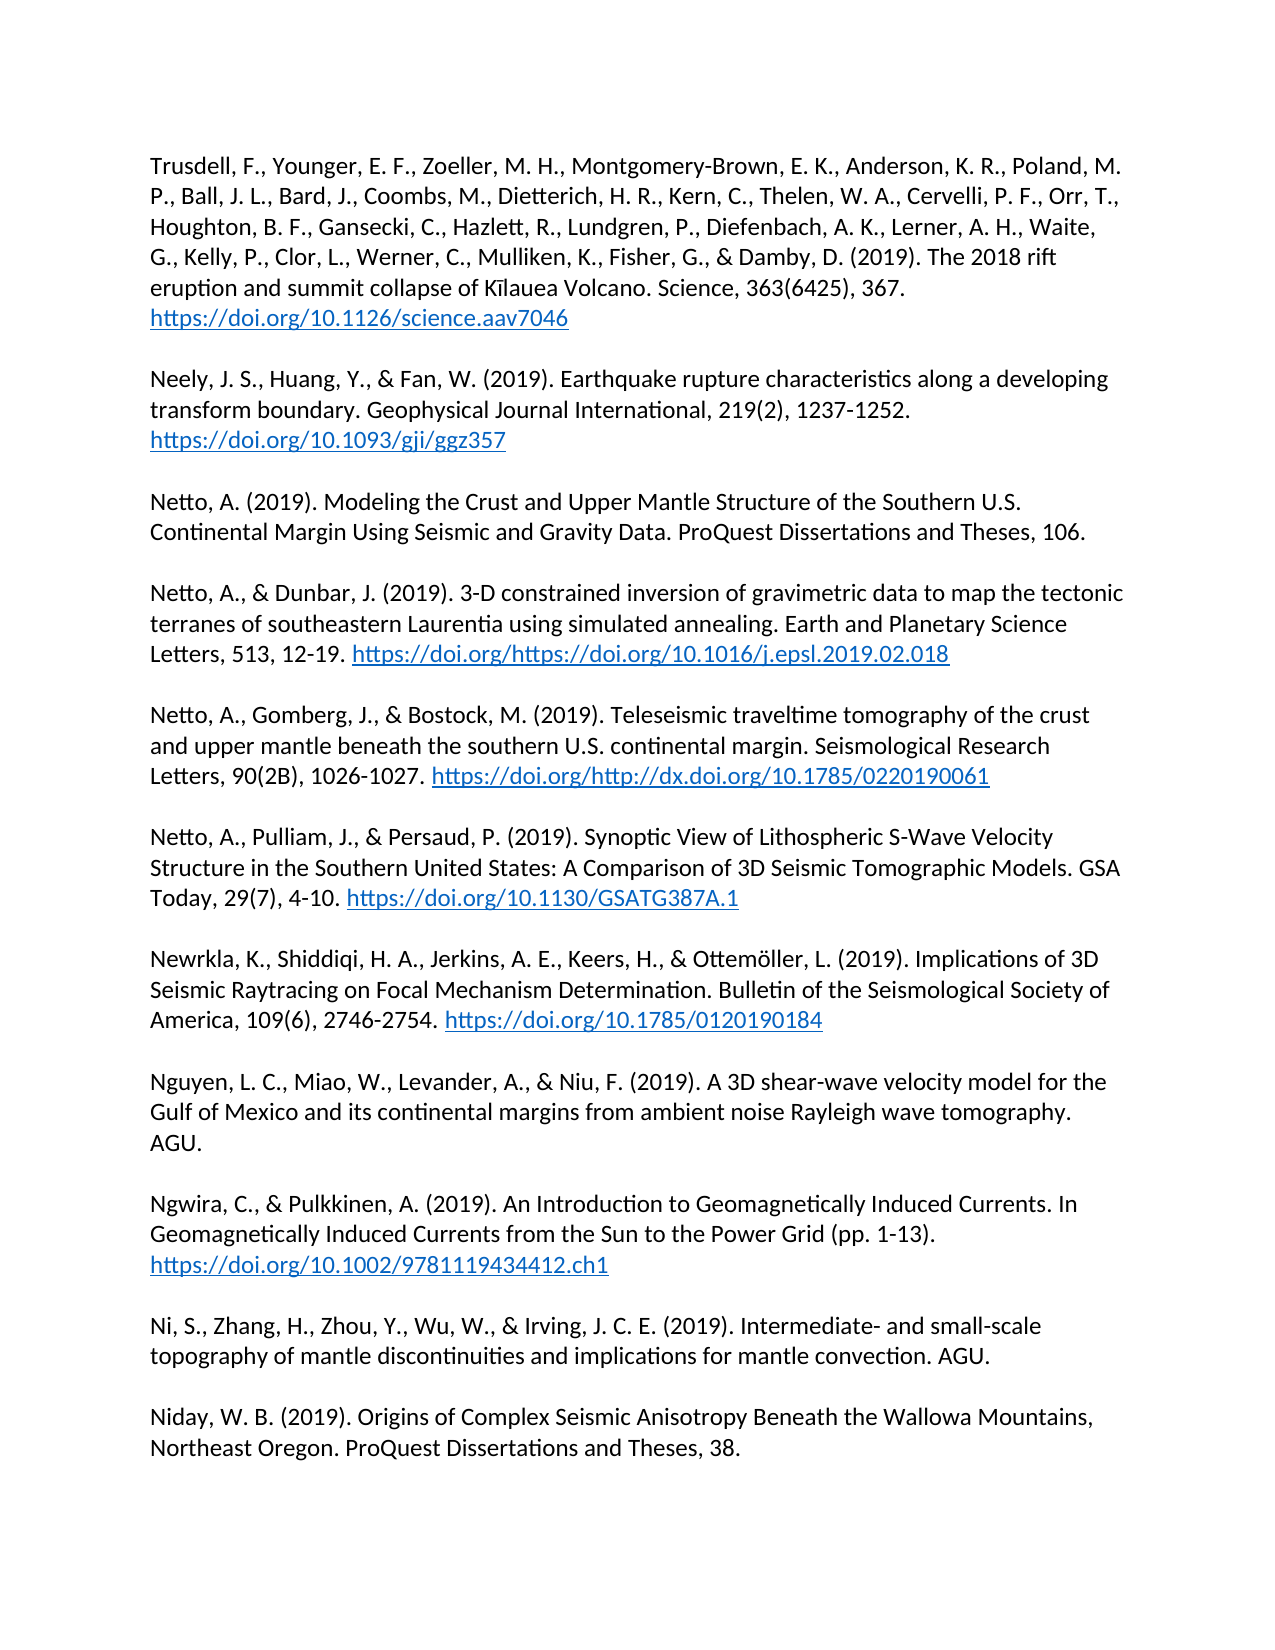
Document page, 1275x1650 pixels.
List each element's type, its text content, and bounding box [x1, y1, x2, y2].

text Newrkla, K., Shiddiqi, H. A., Jerkins, A. E., Keers, H., & Ottemöller, L. (2019). Implications of 3D Seismic Raytracing on Focal Mechanism Determination. Bulletin of the Seismological Society of America, 109(6), 2746-2754. https://doi.org/10.1785/0120190184 [150, 943, 1125, 1035]
text Ngwira, C., & Pulkkinen, A. (2019). An Introduction to Geomagnetically Induced Currents. In Geomagnetically Induced Currents from the Sun to the Power Grid (pp. 1-13). https://doi.org/10.1002/9781119434412.ch1 [150, 1188, 1125, 1279]
text Netto, A., Gomberg, J., & Bostock, M. (2019). Teleseismic traveltime tomography of the crust and upper mantle beneath the southern U.S. continental margin. Seismological Research Letters, 90(2B), 1026-1027. https://doi.org/http://dx.doi.org/10.1785/0220190061 [150, 699, 1125, 791]
text Ni, S., Zhang, H., Zhou, Y., Wu, W., & Irving, J. C. E. (2019). Intermediate- and small-scale topography of mantle discontinuities and implications for mantle convection. AGU. [150, 1310, 1125, 1371]
text Nguyen, L. C., Miao, W., Levander, A., & Niu, F. (2019). A 3D shear-wave velocity model for the Gulf of Mexico and its continental margins from ambient noise Rayleigh wave tomography. AGU. [150, 1066, 1125, 1157]
text Netto, A., Pulliam, J., & Persaud, P. (2019). Synoptic View of Lithospheric S-Wave Velocity Structure in the Southern United States: A Comparison of 3D Seismic Tomographic Models. GSA Today, 29(7), 4-10. https://doi.org/10.1130/GSATG387A.1 [150, 821, 1125, 913]
text Neely, J. S., Huang, Y., & Fan, W. (2019). Earthquake rupture characteristics along a developing transform boundary. Geophysical Journal International, 219(2), 1237-1252. https://doi.org/10.1093/gji/ggz357 [150, 364, 1125, 455]
text Netto, A. (2019). Modeling the Crust and Upper Mantle Structure of the Southern U.S. Continental Margin Using Seismic and Gravity Data. ProQuest Dissertations and Theses, 106. [150, 486, 1125, 547]
text Niday, W. B. (2019). Origins of Complex Seismic Anisotropy Beneath the Wallowa Mountains, Northeast Oregon. ProQuest Dissertations and Theses, 38. [150, 1401, 1125, 1462]
text Netto, A., & Dunbar, J. (2019). 3-D constrained inversion of gravimetric data to map the tectonic terranes of southeastern Laurentia using simulated annealing. Earth and Planetary Science Letters, 513, 12-19. https://doi.org/https://doi.org/10.1016/j.epsl.2019.02.018 [150, 577, 1125, 669]
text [150, 150, 1125, 333]
